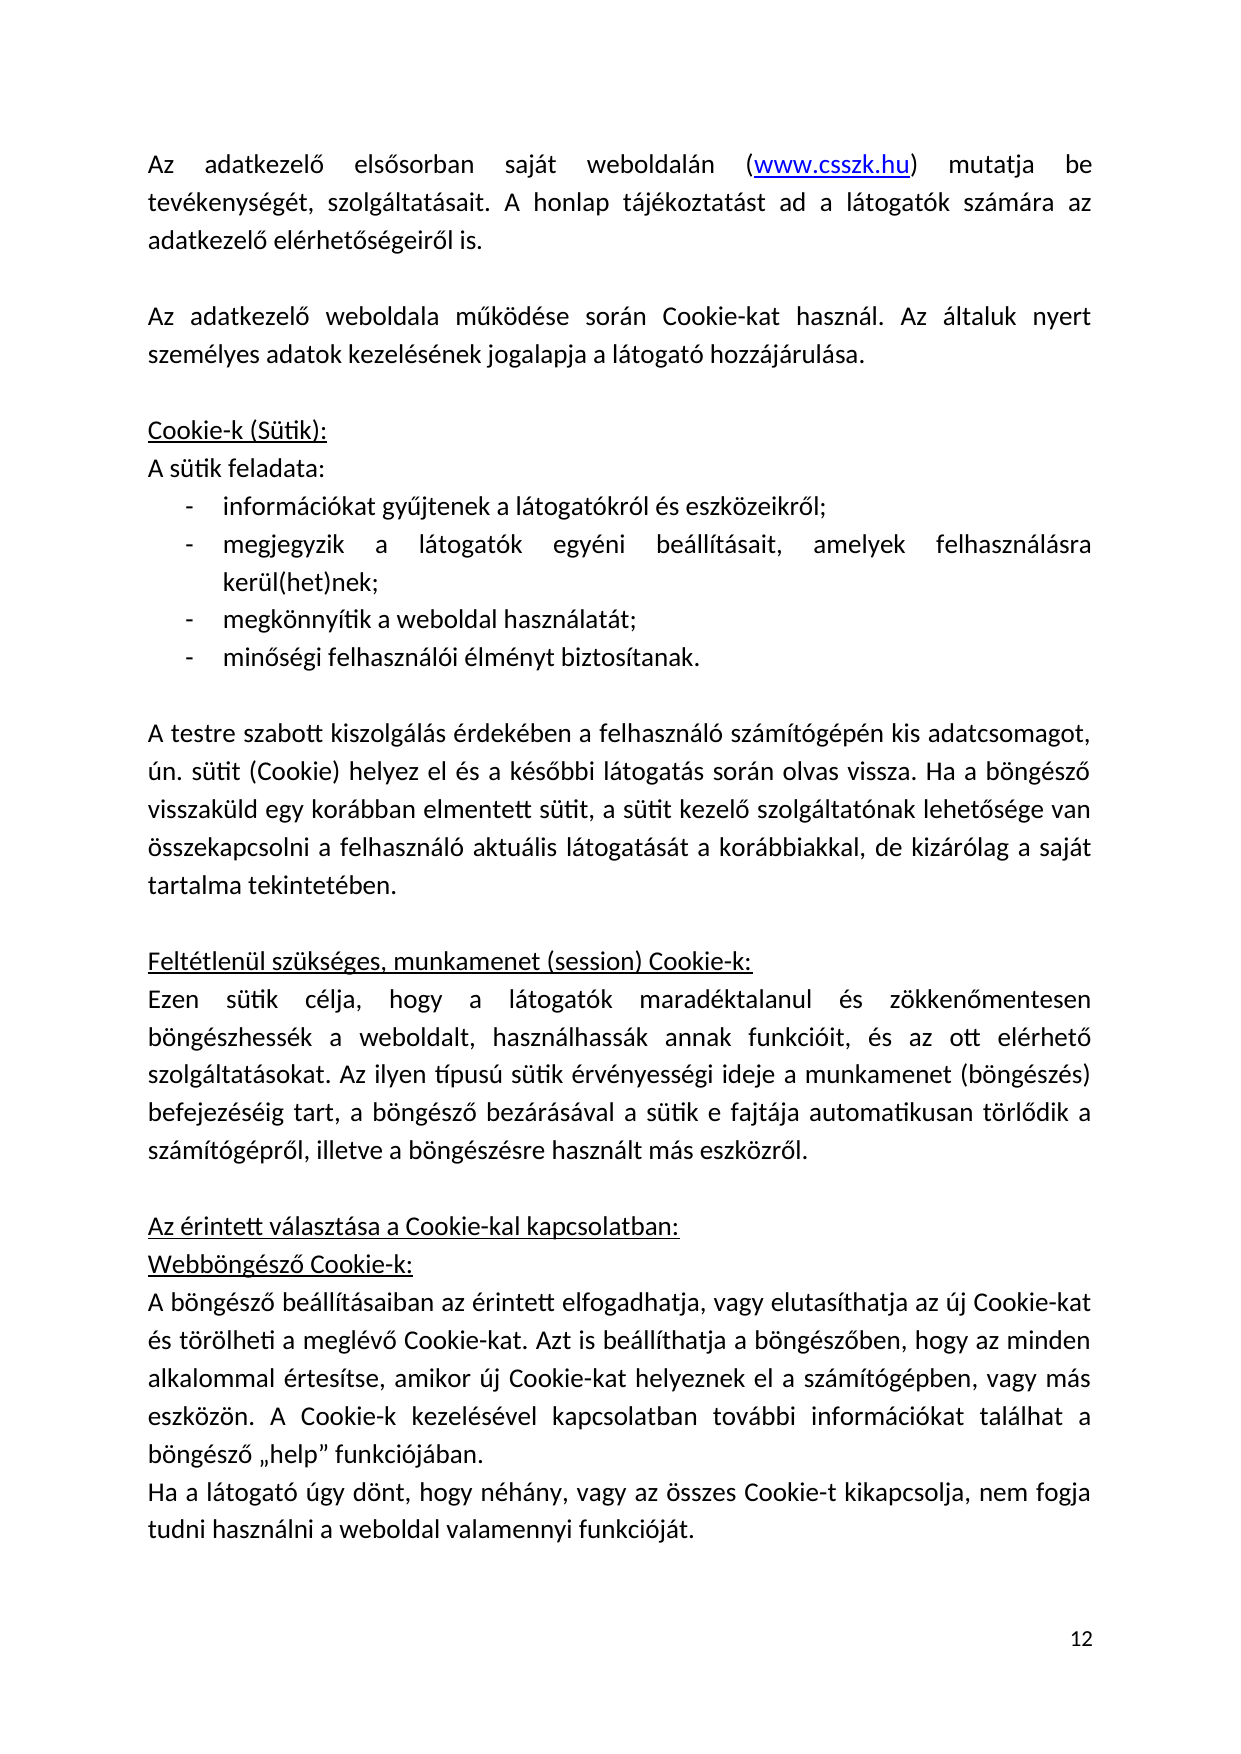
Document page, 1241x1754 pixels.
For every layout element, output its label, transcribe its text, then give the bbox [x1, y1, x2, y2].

text A testre szabott kiszolgálás érdekében a felhasználó számítógépén kis adatcsomagot, ún. sütit (Cookie) helyez el és a későbbi látogatás során olvas vissza. Ha a böngésző visszaküld egy korábban elmentett sütit, a sütit kezelő szolgáltatónak lehetősége van összekapcsolni a felhasználó aktuális látogatását a korábbiakkal, de kizárólag a saját tartalma tekintetében. [148, 716, 1093, 901]
list megkönnyítik a weboldal használatát; [185, 603, 1093, 636]
text Webböngésző Cookie-k: [148, 1247, 1093, 1280]
text Ha a látogató úgy dönt, hogy néhány, vagy az összes Cookie-t kikapcsolja, nem fogja tudni használni a weboldal valamennyi funkcióját. [148, 1475, 1093, 1546]
text A sütik feladata: [148, 451, 1093, 484]
text Cookie-k (Sütik): [148, 413, 1093, 446]
text Ezen sütik célja, hogy a látogatók maradéktalanul és zökkenőmentesen böngészhessék a weboldalt, használhassák annak funkcióit, és az ott elérhető szolgáltatásokat. Az ilyen típusú sütik érvényességi ideje a munkamenet (böngészés) befejezéséig tart, a böngésző bezárásával a sütik e fajtája automatikusan törlődik a számítógépről, illetve a böngészésre használt más eszközről. [148, 982, 1093, 1166]
text Az adatkezelő weboldala működése során Cookie-kat használ. Az általuk nyert személyes adatok kezelésének jogalapja a látogató hozzájárulása. [148, 299, 1093, 370]
text Az érintett választása a Cookie-kal kapcsolatban: [148, 1209, 1093, 1242]
list minőségi felhasználói élményt biztosítanak. [185, 641, 1093, 673]
list információkat gyűjtenek a látogatókról és eszközeikről; [185, 489, 1093, 522]
text Feltétlenül szükséges, munkamenet (session) Cookie-k: [148, 944, 1093, 977]
text A böngésző beállításaiban az érintett elfogadhatja, vagy elutasíthatja az új Cookie-kat és törölheti a meglévő Cookie-kat. Azt is beállíthatja a böngészőben, hogy az minden alkalommal értesítse, amikor új Cookie-kat helyeznek el a számítógépben, vagy más eszközön. A Cookie-k kezelésével kapcsolatban további információkat találhat a böngésző „help” funkciójában. [148, 1285, 1093, 1470]
text Az adatkezelő elsősorban saját weboldalán (www.csszk.hu) mutatja be tevékenységét, szolgáltatásait. A honlap tájékoztatást ad a látogatók számára az adatkezelő elérhetőségeiről is. [148, 148, 1093, 256]
list megjegyzik a látogatók egyéni beállításait, amelyek felhasználásra kerül(het)nek; [185, 527, 1093, 598]
